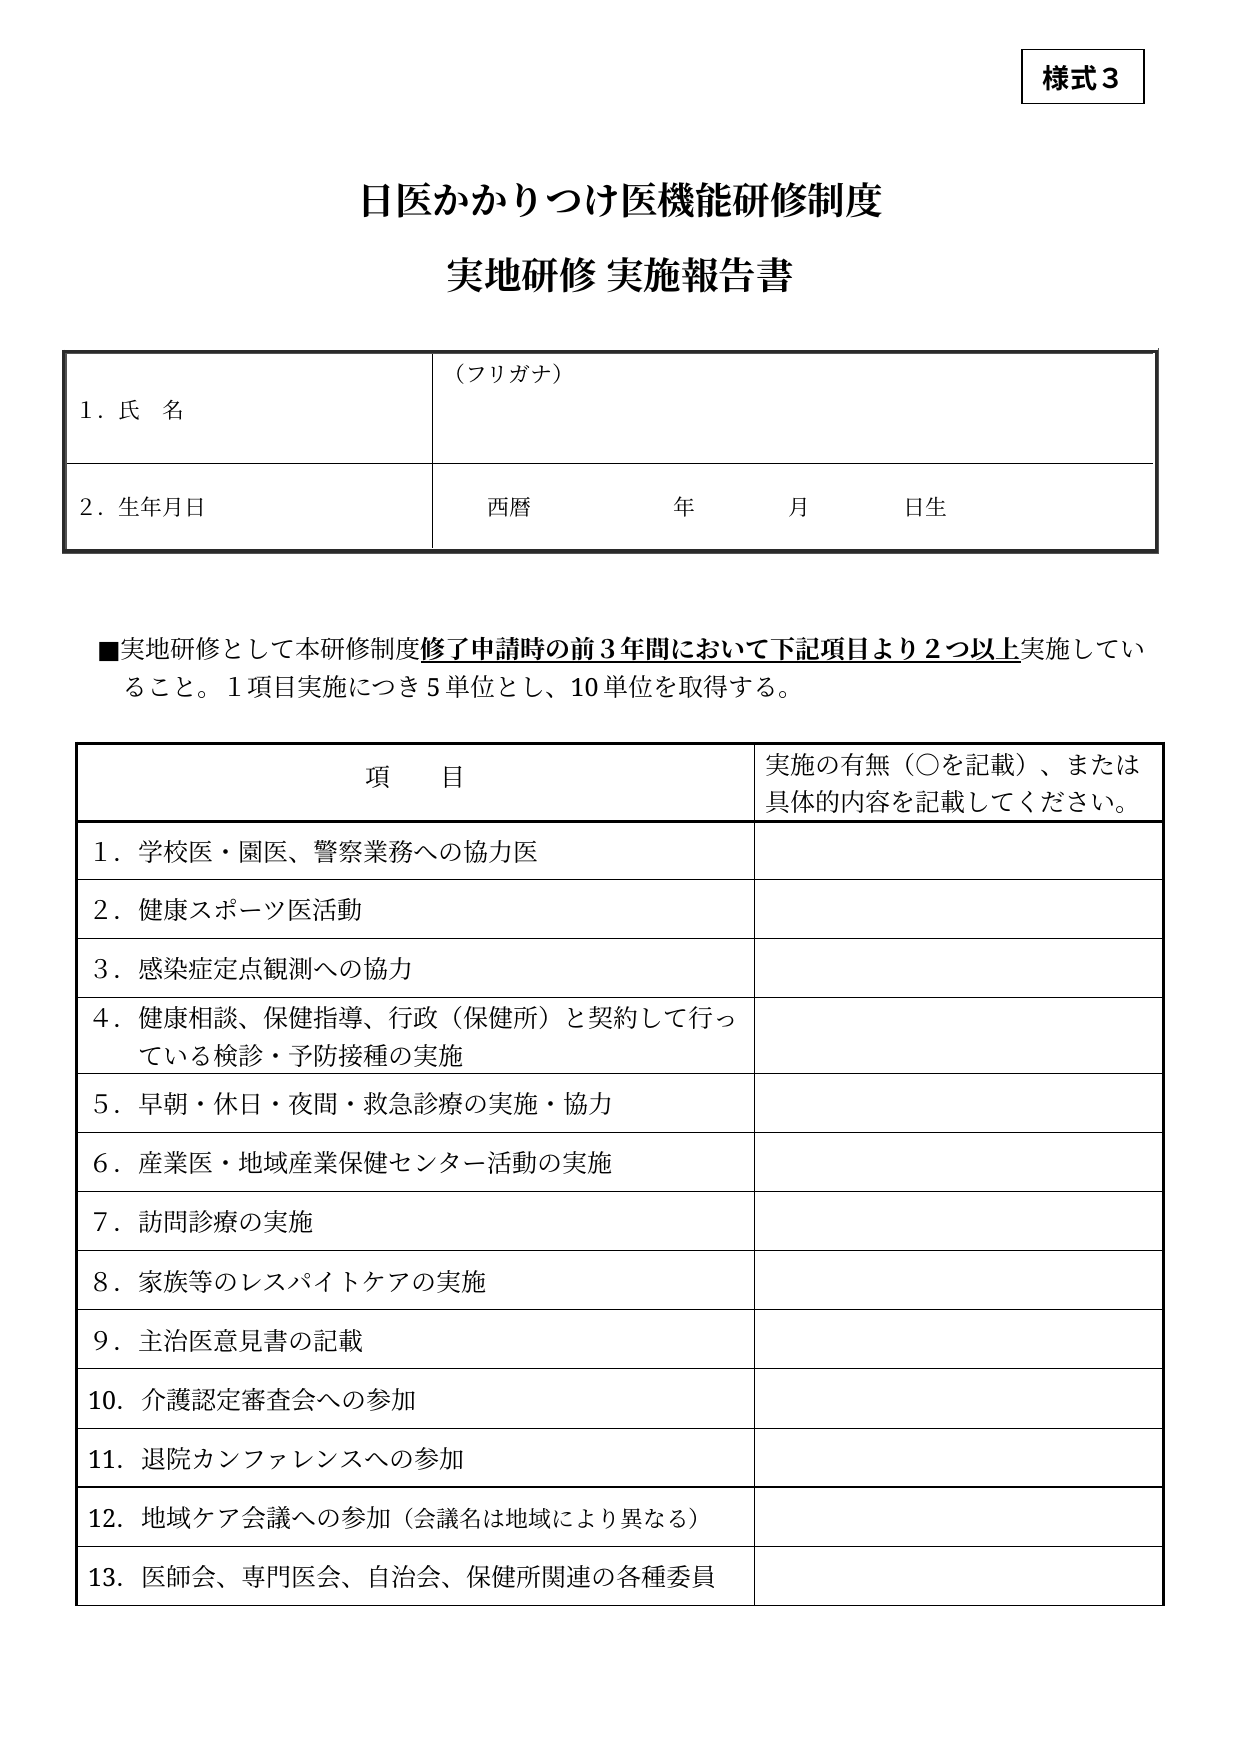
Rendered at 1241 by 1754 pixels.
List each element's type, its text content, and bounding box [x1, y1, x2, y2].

table_cell ７．訪問診療の実施 [78, 1192, 754, 1250]
table_cell 13．医師会、専門医会、自治会、保健所関連の各種委員 [78, 1547, 754, 1604]
table_cell 12．地域ケア会議への参加（会議名は地域により異なる） [78, 1488, 754, 1546]
table_header 項 目 [78, 745, 754, 820]
table_cell [755, 939, 1162, 997]
table_cell [755, 1547, 1162, 1604]
table_cell [755, 1310, 1162, 1368]
table_cell ２．生年月日 [67, 464, 432, 548]
table_cell [755, 1192, 1162, 1250]
table_header （フリガナ） [433, 354, 1153, 463]
table_cell ５．早朝・休日・夜間・救急診療の実施・協力 [78, 1074, 754, 1132]
table_cell ３．感染症定点観測への協力 [78, 939, 754, 997]
table_cell ４．健康相談、保健指導、行政（保健所）と契約して行っている検診・予防接種の実施 [78, 998, 754, 1073]
table_header 実施の有無（○を記載）、または具体的内容を記載してください。 [755, 745, 1162, 820]
table_cell [755, 1133, 1162, 1191]
table_cell １．学校医・園医、警察業務への協力医 [78, 823, 754, 879]
text 実地研修 実施報告書 [75, 236, 1165, 311]
table_cell 10．介護認定審査会への参加 [78, 1369, 754, 1427]
table_cell ６．産業医・地域産業保健センター活動の実施 [78, 1133, 754, 1191]
table_cell [755, 1074, 1162, 1132]
table_header １．氏 名 [67, 354, 432, 463]
table_cell [755, 1429, 1162, 1486]
table_cell ２．健康スポーツ医活動 [78, 880, 754, 938]
table_cell [755, 1369, 1162, 1427]
text 日医かかりつけ医機能研修制度 [75, 161, 1165, 236]
table_cell [755, 823, 1162, 879]
table_cell [755, 1488, 1162, 1546]
table_cell 西暦 年 月 日生 [433, 464, 1153, 548]
table_cell 11．退院カンファレンスへの参加 [78, 1429, 754, 1486]
table_cell [755, 1251, 1162, 1309]
table_cell ８．家族等のレスパイトケアの実施 [78, 1251, 754, 1309]
text ■実地研修として本研修制度修了申請時の前３年間において下記項目より２つ以上実施していること。１項目実施につき5単位とし、10単位を取得する。 [97, 629, 1165, 704]
table_cell ９．主治医意見書の記載 [78, 1310, 754, 1368]
table_cell [755, 880, 1162, 938]
table_cell [755, 998, 1162, 1073]
